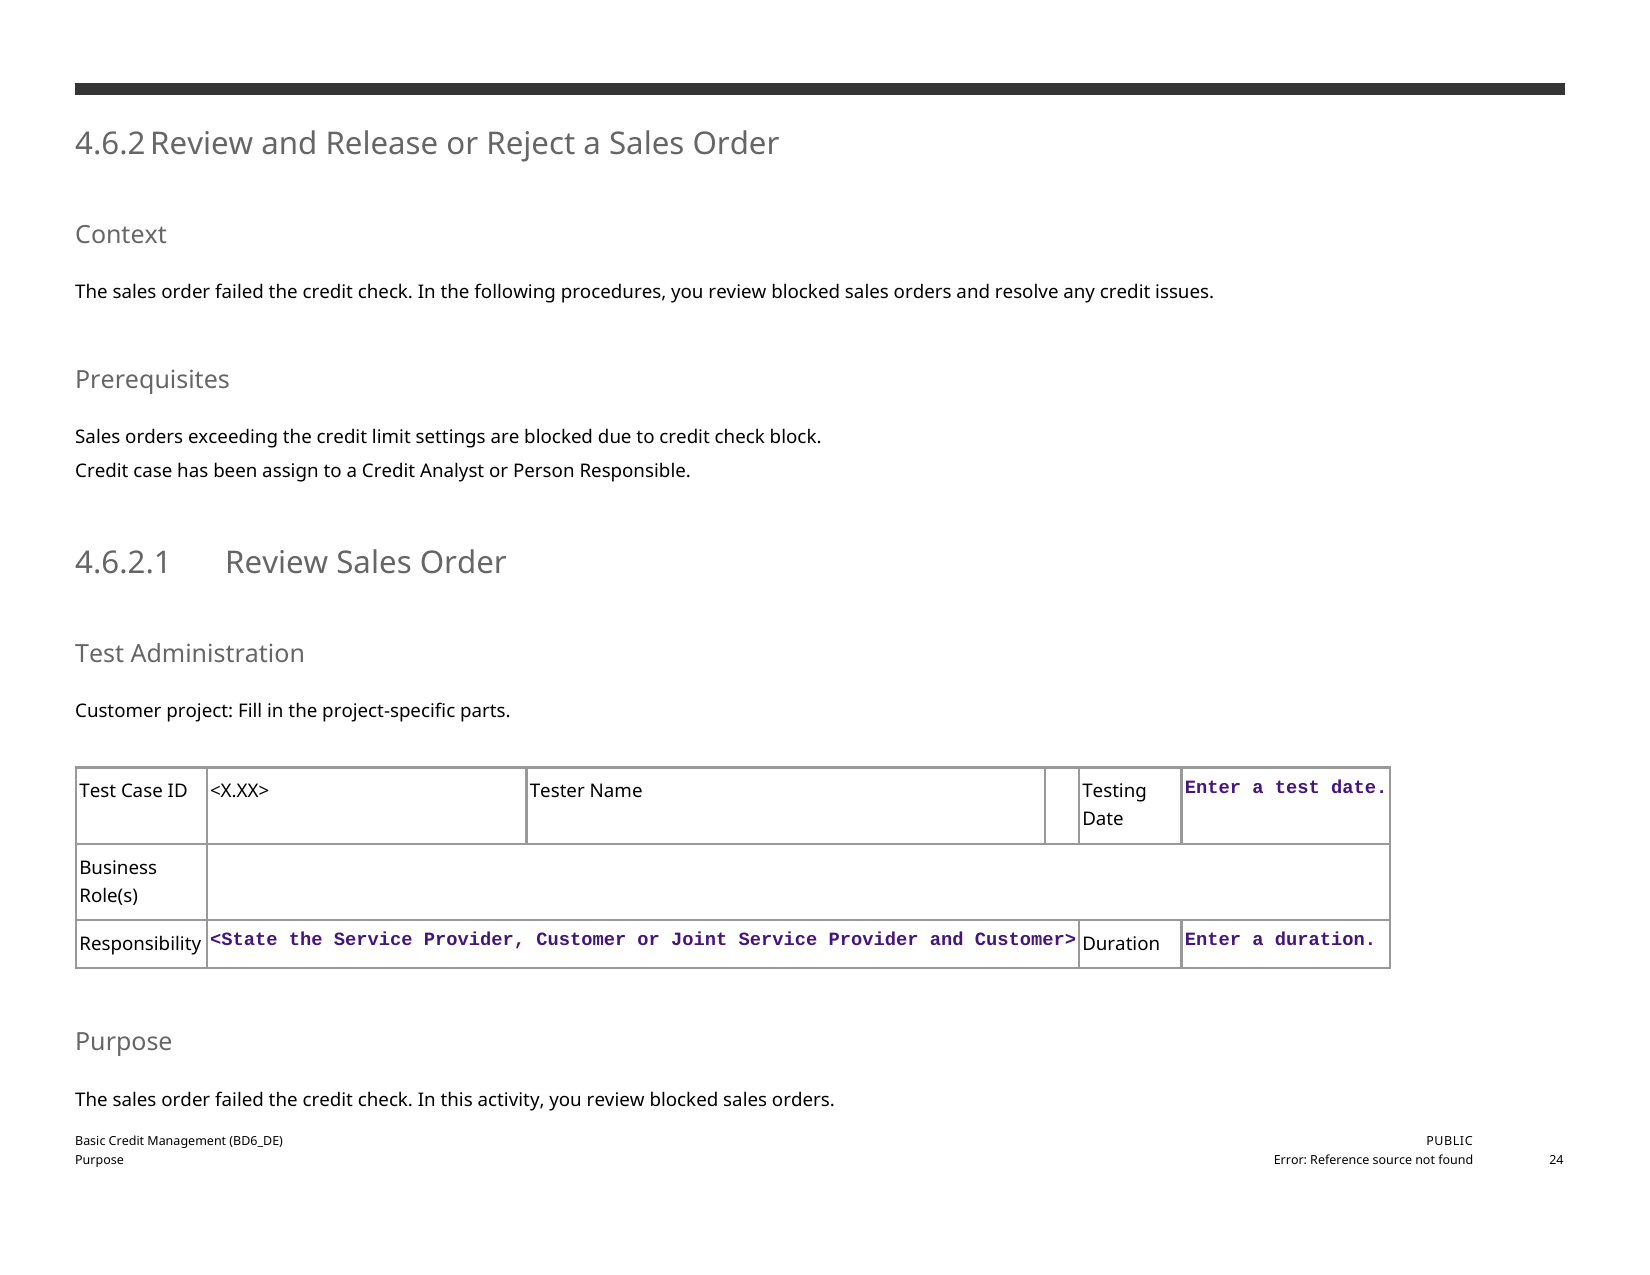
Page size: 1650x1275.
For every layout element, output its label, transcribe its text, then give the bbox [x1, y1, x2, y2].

text Sales orders exceeding the credit limit settings are blocked due to credit check block. [75, 423, 1565, 448]
table_cell Business Role(s) [77, 845, 206, 919]
table_cell Responsibility [77, 921, 206, 967]
title Purpose [75, 1027, 1565, 1057]
text The sales order failed the credit check. In the following procedures, you review blocked sales orders and resolve any credit issues. [75, 278, 1565, 304]
text Credit case has been assign to a Credit Analyst or Person Responsible. [75, 457, 1565, 483]
table_cell Enter a duration. [1183, 921, 1389, 967]
table_header Enter a test date. [1183, 769, 1389, 843]
subtitle Review and Release or Reject a Sales Order [75, 124, 1565, 162]
table_cell [208, 845, 1389, 919]
table_cell <State the Service Provider, Customer or Joint Service Provider and Customer> [208, 921, 1078, 967]
table_header Tester Name [528, 769, 1044, 843]
text Customer project: Fill in the project-specific parts. [75, 698, 1565, 723]
title Prerequisites [75, 365, 1565, 394]
title Test Administration [75, 639, 1565, 669]
table_header Testing Date [1080, 769, 1180, 843]
title Context [75, 220, 1565, 249]
table_header Test Case ID [77, 769, 206, 843]
table_header [1046, 769, 1078, 843]
table_header <X.XX> [208, 769, 525, 843]
table_cell Duration [1080, 921, 1180, 967]
text The sales order failed the credit check. In this activity, you review blocked sales orders. [75, 1086, 1565, 1111]
subtitle Review Sales Order [75, 544, 1565, 581]
